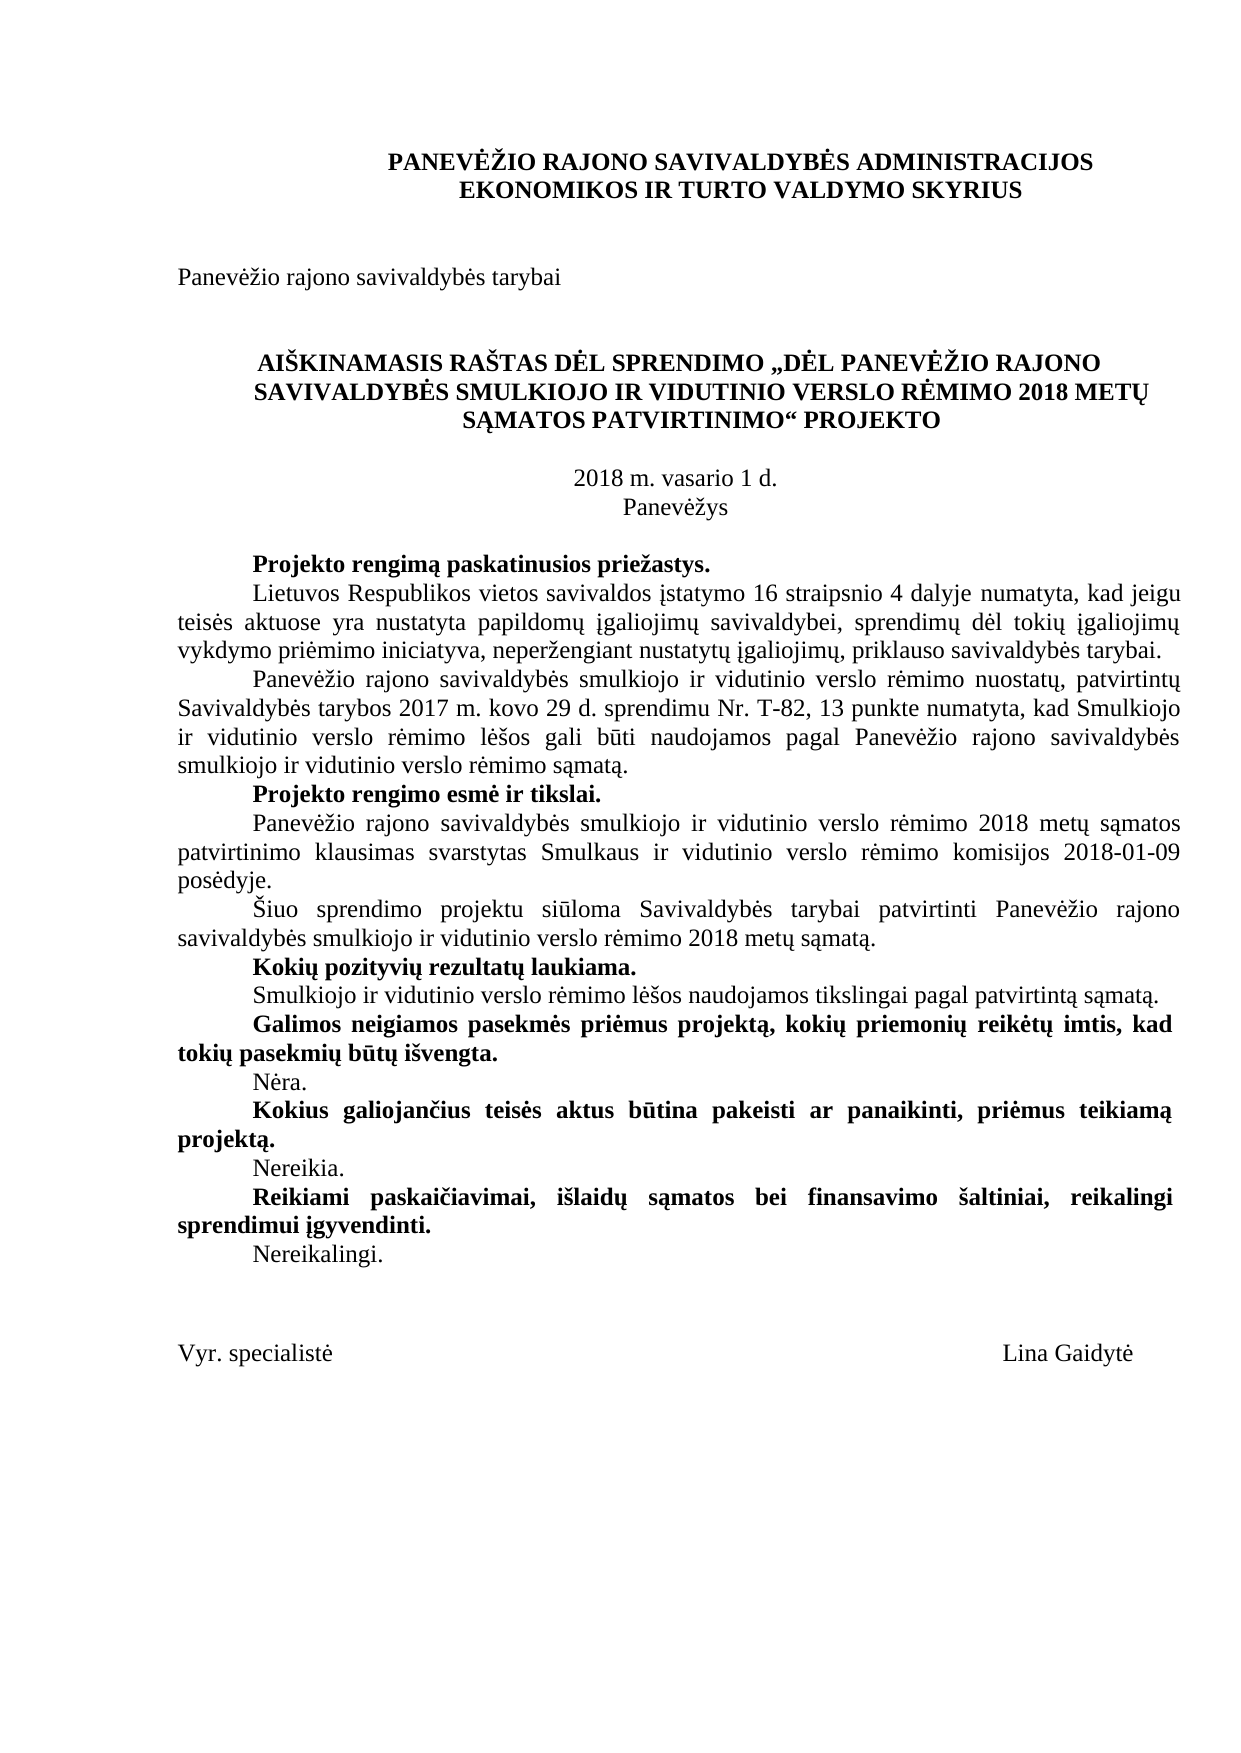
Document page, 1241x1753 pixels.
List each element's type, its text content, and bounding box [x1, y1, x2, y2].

text Panevėžys [177, 492, 1174, 521]
text Panevėžio rajono savivaldybės smulkiojo ir vidutinio verslo rėmimo 2018 metų sąmatos patvirtinimo klausimas svarstytas Smulkaus ir vidutinio verslo rėmimo komisijos 2018-01-09 posėdyje. [177, 808, 1181, 894]
text Nereikia. [177, 1153, 1174, 1182]
text Reikiami paskaičiavimai, išlaidų sąmatos bei finansavimo šaltiniai, reikalingi sprendimui įgyvendinti. [177, 1182, 1174, 1239]
text Panevėžio rajono savivaldybės tarybai [177, 262, 1174, 291]
text Projekto rengimo esmė ir tikslai. [177, 779, 1174, 808]
text Kokių pozityvių rezultatų laukiama. [177, 952, 1174, 981]
text Šiuo sprendimo projektu siūloma Savivaldybės tarybai patvirtinti Panevėžio rajono savivaldybės smulkiojo ir vidutinio verslo rėmimo 2018 metų sąmatą. [177, 894, 1181, 952]
text Nereikalingi. [177, 1239, 1174, 1268]
text Projekto rengimą paskatinusios priežastys. [252, 549, 1174, 578]
text Galimos neigiamos pasekmės priėmus projektą, kokių priemonių reikėtų imtis, kad tokių pasekmių būtų išvengta. [177, 1009, 1174, 1067]
text Nėra. [177, 1067, 1174, 1096]
text Smulkiojo ir vidutinio verslo rėmimo lėšos naudojamos tikslingai pagal patvirtintą sąmatą. [177, 981, 1174, 1009]
text EKONOMIKOS IR TURTO VALDYMO SKYRIUS [177, 176, 1240, 204]
text 2018 m. vasario 1 d. [177, 463, 1174, 492]
text Vyr. specialistė Lina Gaidytė [177, 1338, 1174, 1367]
text Panevėžio rajono savivaldybės smulkiojo ir vidutinio verslo rėmimo nuostatų, patvirtintų Savivaldybės tarybos 2017 m. kovo 29 d. sprendimu Nr. T-82, 13 punkte numatyta, kad Smulkiojo ir vidutinio verslo rėmimo lėšos gali būti naudojamos pagal Panevėžio rajono savivaldybės smulkiojo ir vidutinio verslo rėmimo sąmatą. [177, 664, 1181, 779]
text Lietuvos Respublikos vietos savivaldos įstatymo 16 straipsnio 4 dalyje numatyta, kad jeigu teisės aktuose yra nustatyta papildomų įgaliojimų savivaldybei, sprendimų dėl tokių įgaliojimų vykdymo priėmimo iniciatyva, neperžengiant nustatytų įgaliojimų, priklauso savivaldybės tarybai. [177, 578, 1181, 664]
text Kokius galiojančius teisės aktus būtina pakeisti ar panaikinti, priėmus teikiamą projektą. [177, 1096, 1174, 1153]
subtitle AIŠKINAMASIS RAŠTAS DĖL SPRENDIMO „DĖL PANEVĖŽIO RAJONO SAVIVALDYBĖS SMULKIOJO IR VIDUTINIO VERSLO RĖMIMO 2018 METŲ SĄMATOS PATVIRTINIMO“ PROJEKTO [177, 348, 1181, 434]
text PANEVĖŽIO RAJONO SAVIVALDYBĖS ADMINISTRACIJOS [177, 147, 1240, 176]
